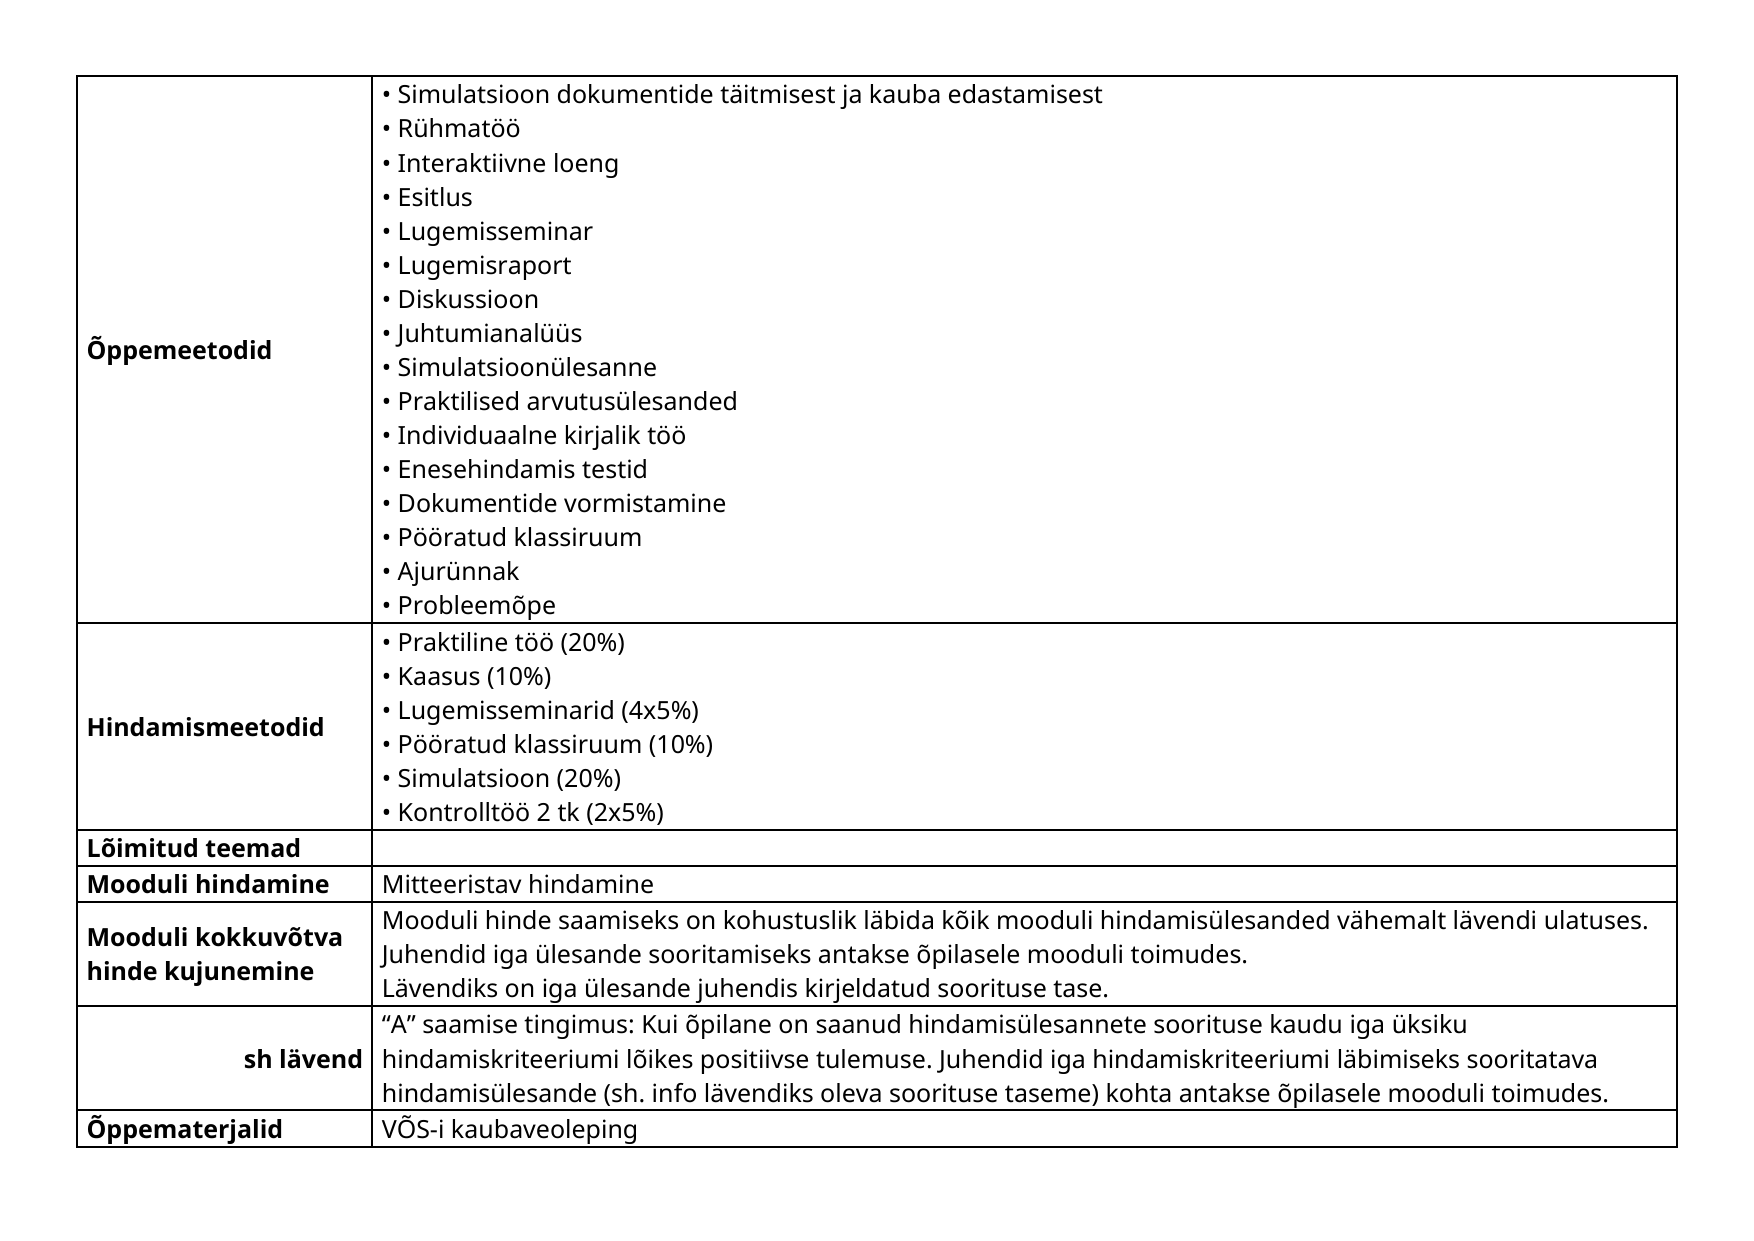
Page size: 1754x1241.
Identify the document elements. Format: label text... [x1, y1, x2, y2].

table_header Õppemeetodid [78, 77, 371, 622]
table_cell Hindamismeetodid [78, 624, 371, 828]
table_cell Mooduli hindamine [78, 867, 371, 901]
table_cell • Praktiline töö (20%) • Kaasus (10%) • Lugemisseminarid (4x5%) • Pööratud klassiruum (10%) • Simulatsioon (20%) • Kontrolltöö 2 tk (2x5%) [373, 624, 1676, 828]
table_cell Mooduli hinde saamiseks on kohustuslik läbida kõik mooduli hindamisülesanded vähemalt lävendi ulatuses. Juhendid iga ülesande sooritamiseks antakse õpilasele mooduli toimudes. Lävendiks on iga ülesande juhendis kirjeldatud soorituse tase. [373, 903, 1676, 1005]
table_cell sh lävend [78, 1007, 371, 1109]
table_cell [373, 831, 1676, 865]
table_cell Mitteeristav hindamine [373, 867, 1676, 901]
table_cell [373, 1111, 1676, 1146]
table_header • Simulatsioon dokumentide täitmisest ja kauba edastamisest • Rühmatöö • Interaktiivne loeng • Esitlus • Lugemisseminar • Lugemisraport • Diskussioon • Juhtumianalüüs • Simulatsioonülesanne • Praktilised arvutusülesanded • Individuaalne kirjalik töö • Enesehindamis testid • Dokumentide vormistamine • Pööratud klassiruum • Ajurünnak • Probleemõpe [373, 77, 1676, 622]
table_cell Õppematerjalid [78, 1111, 371, 1146]
table_cell “A” saamise tingimus: Kui õpilane on saanud hindamisülesannete soorituse kaudu iga üksiku hindamiskriteeriumi lõikes positiivse tulemuse. Juhendid iga hindamiskriteeriumi läbimiseks sooritatava hindamisülesande (sh. info lävendiks oleva soorituse taseme) kohta antakse õpilasele mooduli toimudes. [373, 1007, 1676, 1109]
table_cell Mooduli kokkuvõtva hinde kujunemine [78, 903, 371, 1005]
table_cell Lõimitud teemad [78, 831, 371, 865]
